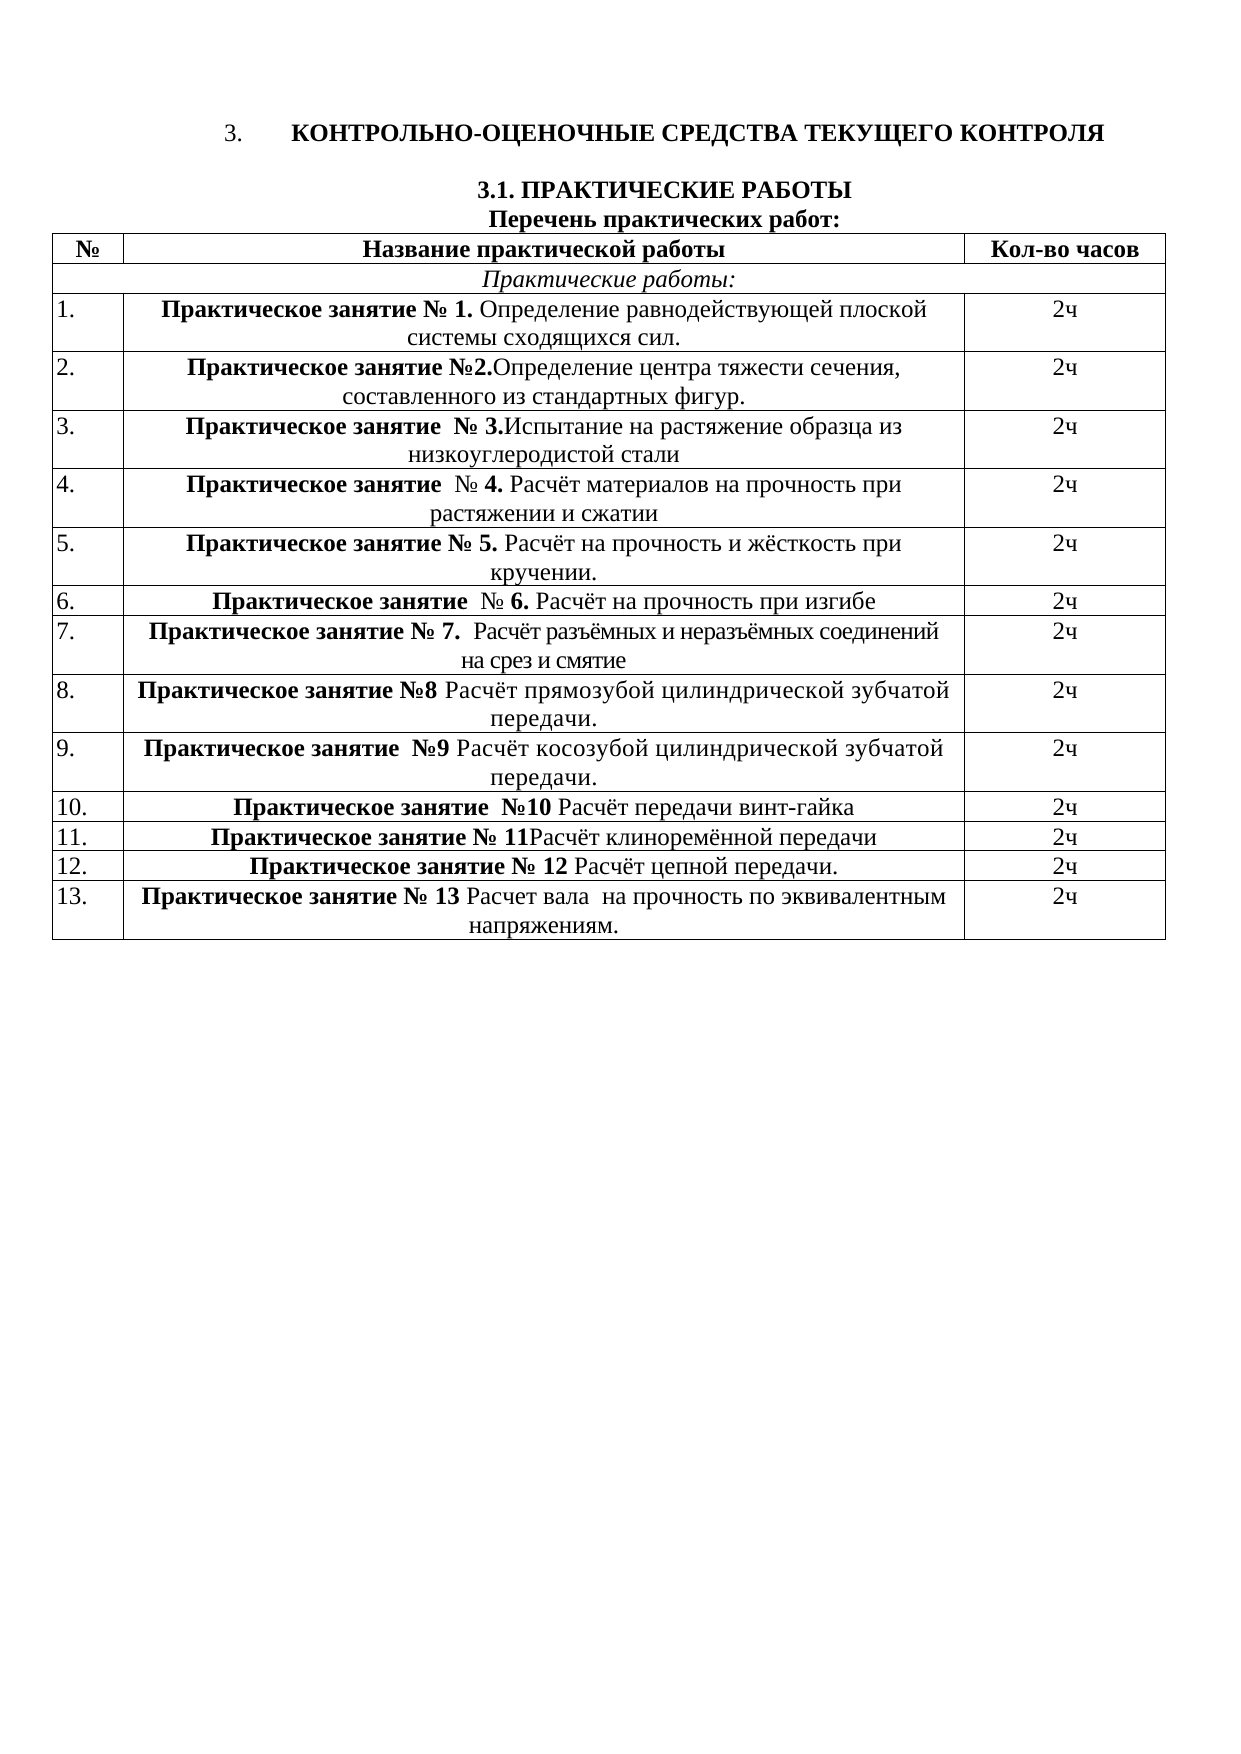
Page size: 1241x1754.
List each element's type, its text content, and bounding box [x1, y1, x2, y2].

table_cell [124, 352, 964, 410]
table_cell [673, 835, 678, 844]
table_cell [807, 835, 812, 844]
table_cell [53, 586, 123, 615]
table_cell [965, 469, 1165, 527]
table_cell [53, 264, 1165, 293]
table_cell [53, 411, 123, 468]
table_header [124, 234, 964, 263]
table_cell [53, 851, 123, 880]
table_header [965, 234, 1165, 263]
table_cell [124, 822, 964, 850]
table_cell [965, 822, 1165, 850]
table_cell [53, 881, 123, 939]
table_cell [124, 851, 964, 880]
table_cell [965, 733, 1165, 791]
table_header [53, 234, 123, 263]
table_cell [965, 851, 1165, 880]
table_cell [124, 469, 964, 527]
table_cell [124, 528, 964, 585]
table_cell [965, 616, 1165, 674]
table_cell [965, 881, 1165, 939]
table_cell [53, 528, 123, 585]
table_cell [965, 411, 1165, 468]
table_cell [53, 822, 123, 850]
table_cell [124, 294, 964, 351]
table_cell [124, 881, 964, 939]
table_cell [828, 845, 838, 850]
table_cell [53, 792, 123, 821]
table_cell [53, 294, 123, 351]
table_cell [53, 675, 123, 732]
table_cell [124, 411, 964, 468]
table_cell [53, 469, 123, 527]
text Перечень практических работ: [177, 204, 1152, 233]
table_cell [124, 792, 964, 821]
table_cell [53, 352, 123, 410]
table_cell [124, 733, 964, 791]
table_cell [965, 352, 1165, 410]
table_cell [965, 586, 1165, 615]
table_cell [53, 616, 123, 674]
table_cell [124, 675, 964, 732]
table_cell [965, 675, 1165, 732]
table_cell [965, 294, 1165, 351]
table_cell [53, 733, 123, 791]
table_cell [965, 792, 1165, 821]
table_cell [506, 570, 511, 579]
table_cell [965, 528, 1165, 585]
subtitle контрольно-Оценочные средства текущего контроля [177, 118, 1152, 147]
text 3.1. Практические работы [177, 176, 1152, 204]
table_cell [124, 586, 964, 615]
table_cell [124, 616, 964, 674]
